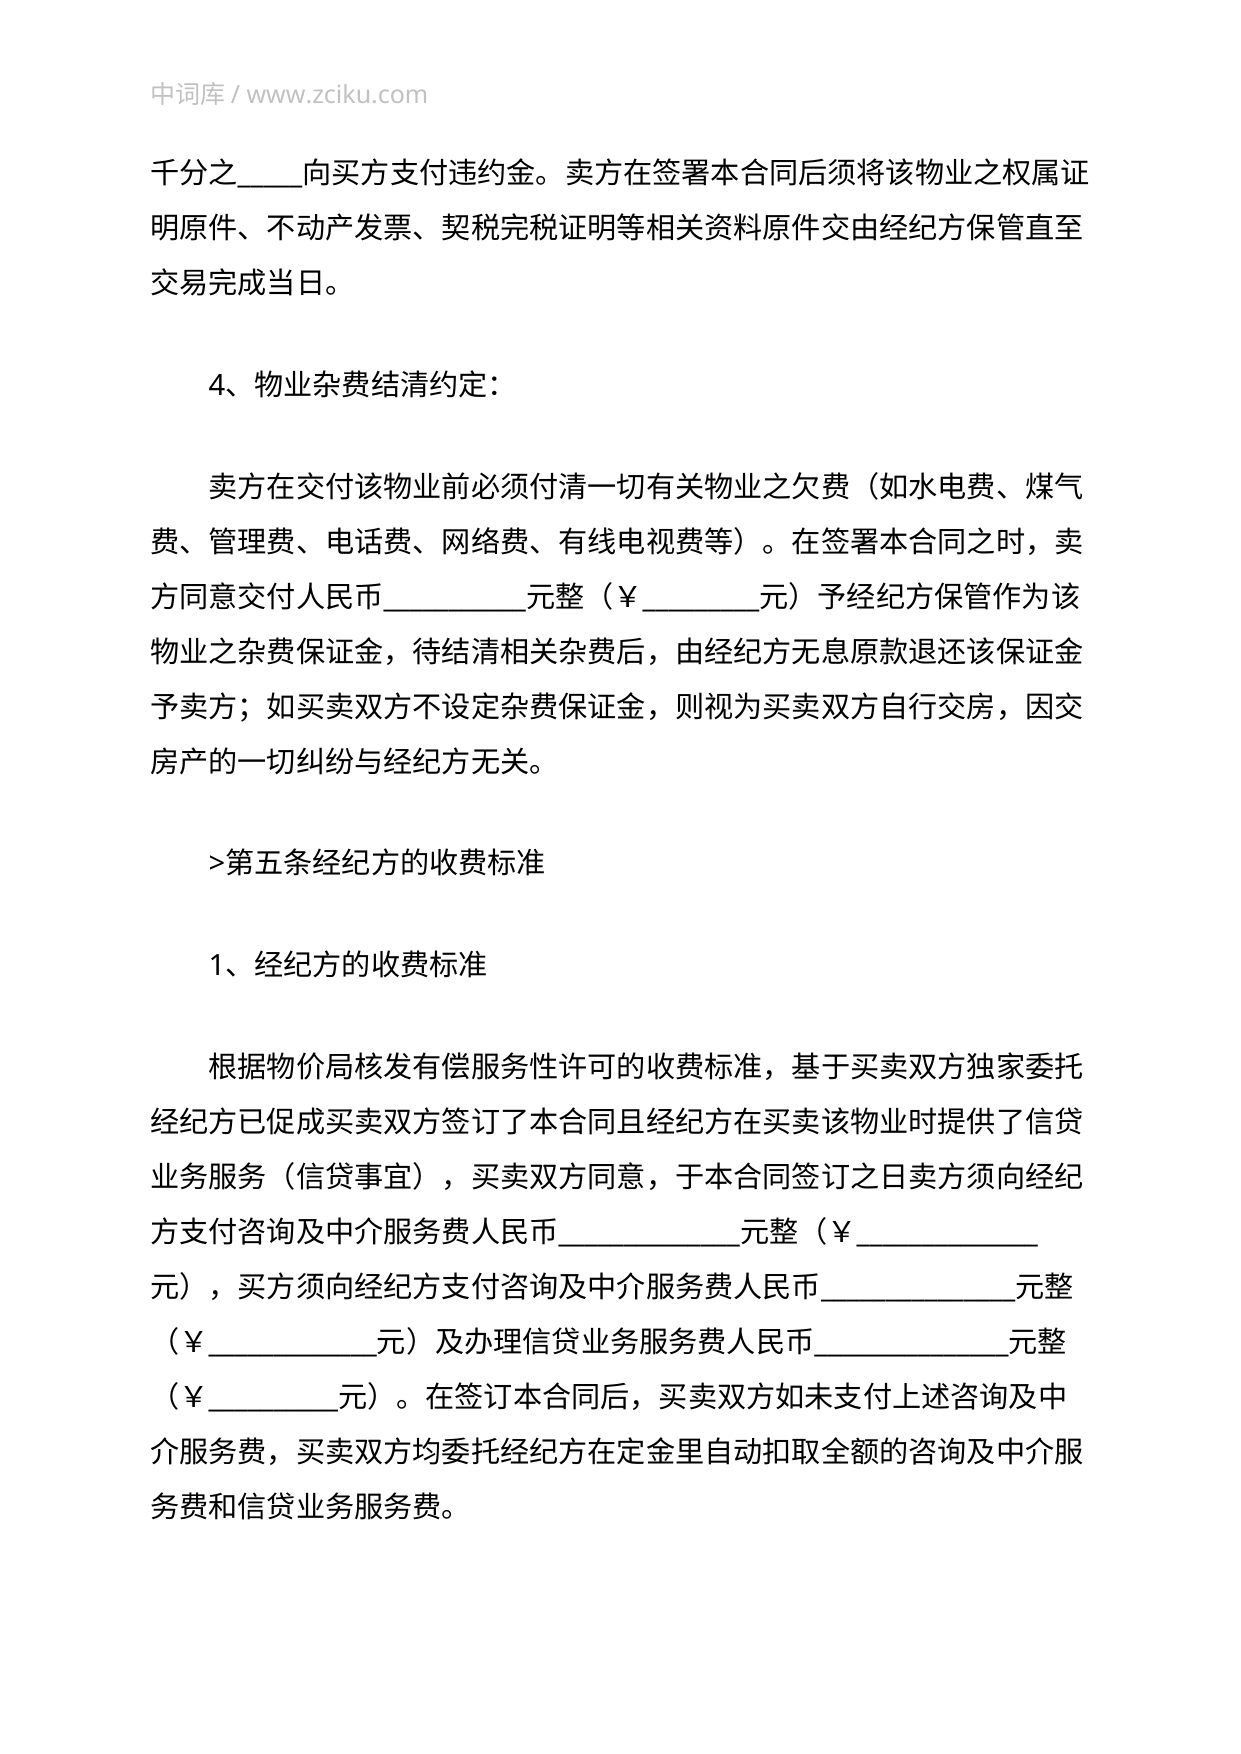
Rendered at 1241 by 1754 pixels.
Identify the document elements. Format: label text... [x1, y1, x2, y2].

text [150, 150, 1090, 302]
text 卖方在交付该物业前必须付清一切有关物业之欠费（如水电费、煤气费、管理费、电话费、网络费、有线电视费等）。在签署本合同之时，卖方同意交付人民币___________元整（￥_________元）予经纪方保管作为该物业之杂费保证金，待结清相关杂费后，由经纪方无息原款退还该保证金予卖方；如买卖双方不设定杂费保证金，则视为买卖双方自行交房，因交房产的一切纠纷与经纪方无关。 [150, 464, 1090, 781]
text 1、经纪方的收费标准 [150, 942, 1090, 984]
text 根据物价局核发有偿服务性许可的收费标准，基于买卖双方独家委托经纪方已促成买卖双方签订了本合同且经纪方在买卖该物业时提供了信贷业务服务（信贷事宜），买卖双方同意，于本合同签订之日卖方须向经纪方支付咨询及中介服务费人民币______________元整（￥______________元），买方须向经纪方支付咨询及中介服务费人民币_______________元整（￥_____________元）及办理信贷业务服务费人民币_______________元整（￥__________元）。在签订本合同后，买卖双方如未支付上述咨询及中介服务费，买卖双方均委托经纪方在定金里自动扣取全额的咨询及中介服务费和信贷业务服务费。 [150, 1044, 1090, 1526]
text >第五条经纪方的收费标准 [150, 840, 1090, 882]
text 4、物业杂费结清约定： [150, 362, 1090, 404]
